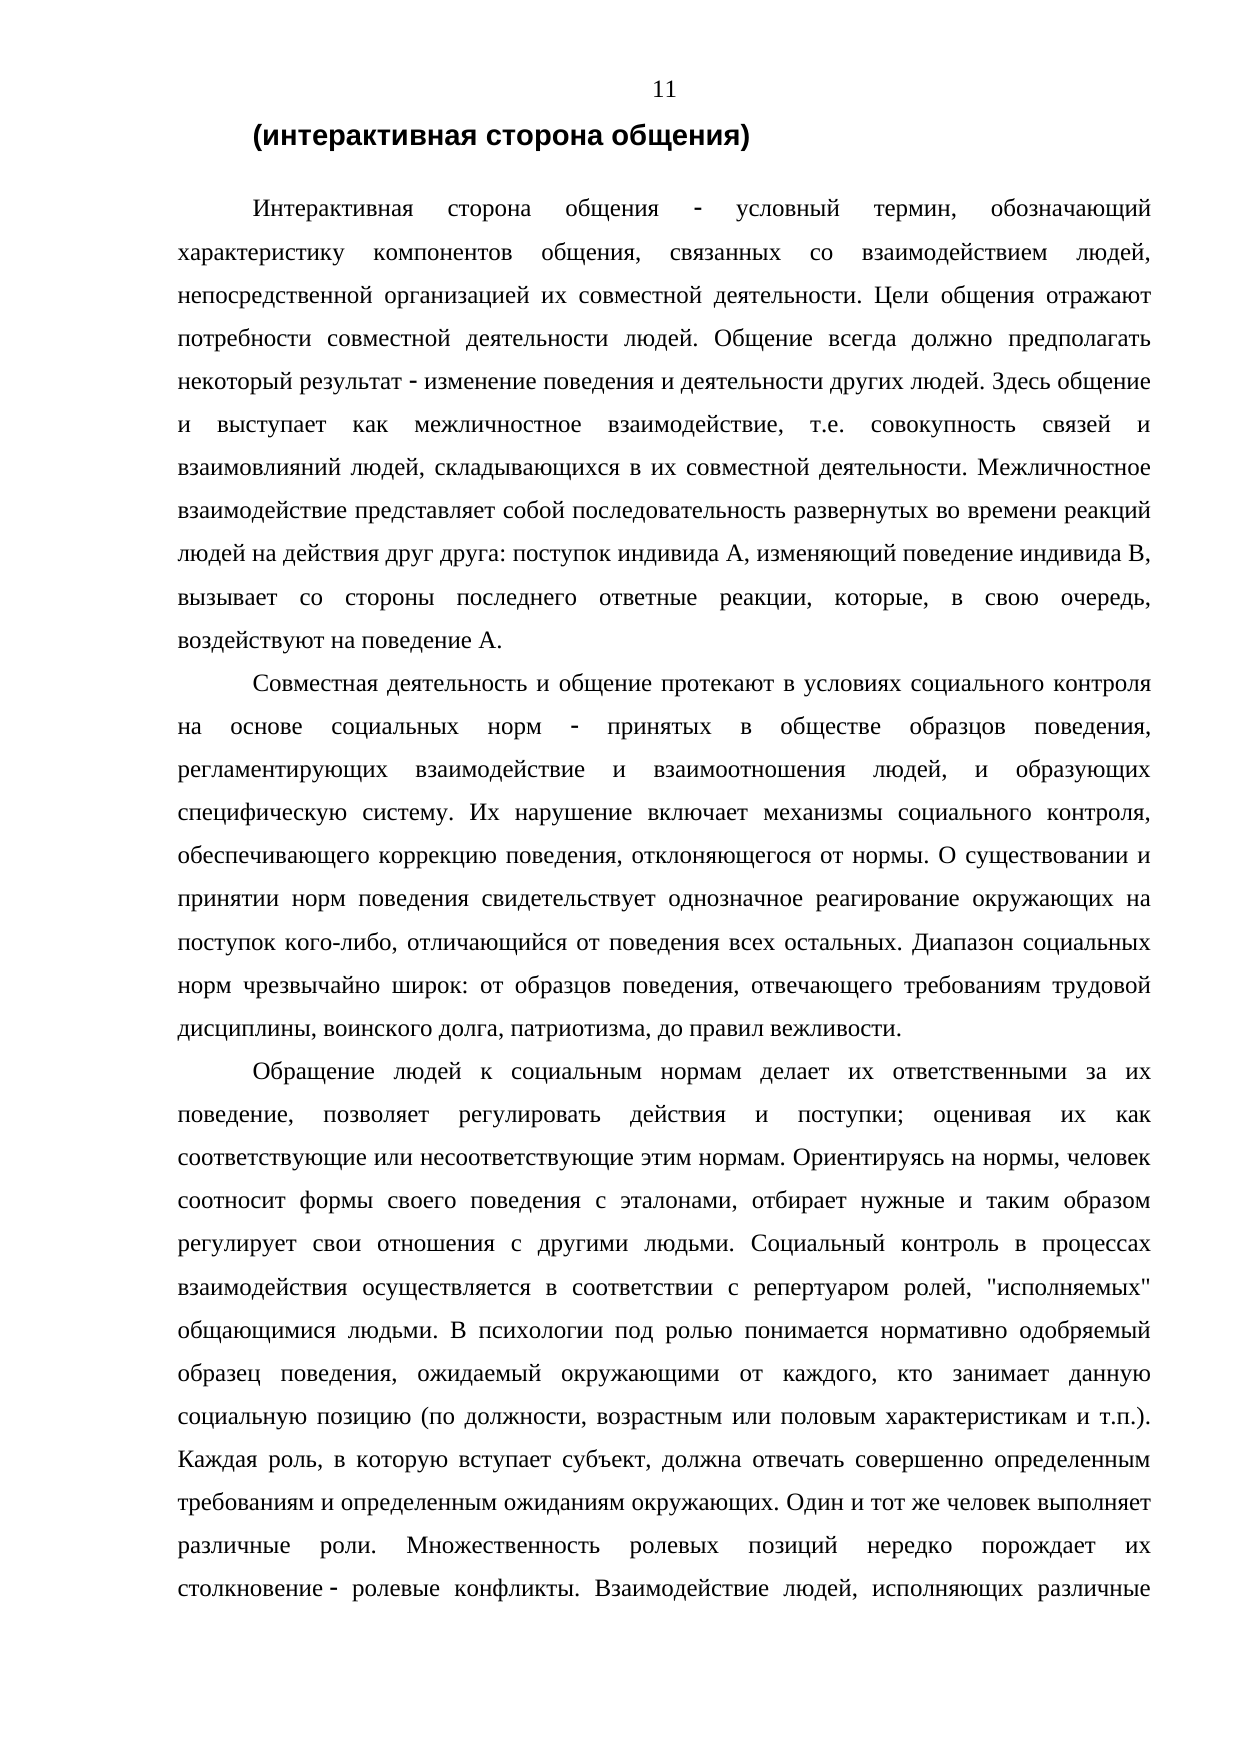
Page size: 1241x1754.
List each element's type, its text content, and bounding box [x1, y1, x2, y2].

text Совместная деятельность и общение протекают в условиях социального контроля на основе социальных норм  принятых в обществе образцов поведения, регламентирующих взаимодействие и взаимоотношения людей, и образующих специфическую систему. Их нарушение включает механизмы социального контроля, обеспечивающего коррекцию поведения, отклоняющегося от нормы. О существовании и принятии норм поведения свидетельствует однозначное реагирование окружающих на поступок кого-либо, отличающийся от поведения всех остальных. Диапазон социальных норм чрезвычайно широк: от образцов поведения, отвечающего требованиям трудовой дисциплины, воинского долга, патриотизма, до правил вежливости. [177, 668, 1152, 1042]
text (интерактивная сторона общения) [177, 118, 1152, 152]
text Интерактивная сторона общения  условный термин, обозначающий характеристику компонентов общения, связанных со взаимодействием людей, непосредственной организацией их совместной деятельности. Цели общения отражают потребности совместной деятельности людей. Общение всегда должно предполагать некоторый результат  изменение поведения и деятельности других людей. Здесь общение и выступает как межличностное взаимодействие, т.е. совокупность связей и взаимовлияний людей, складывающихся в их совместной деятельности. Межличностное взаимодействие представляет собой последовательность развернутых во времени реакций людей на действия друг друга: поступок индивида А, изменяющий поведение индивида В, вызывает со стороны последнего ответные реакции, которые, в свою очередь, воздействуют на поведение А. [177, 193, 1152, 653]
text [177, 1056, 1152, 1602]
